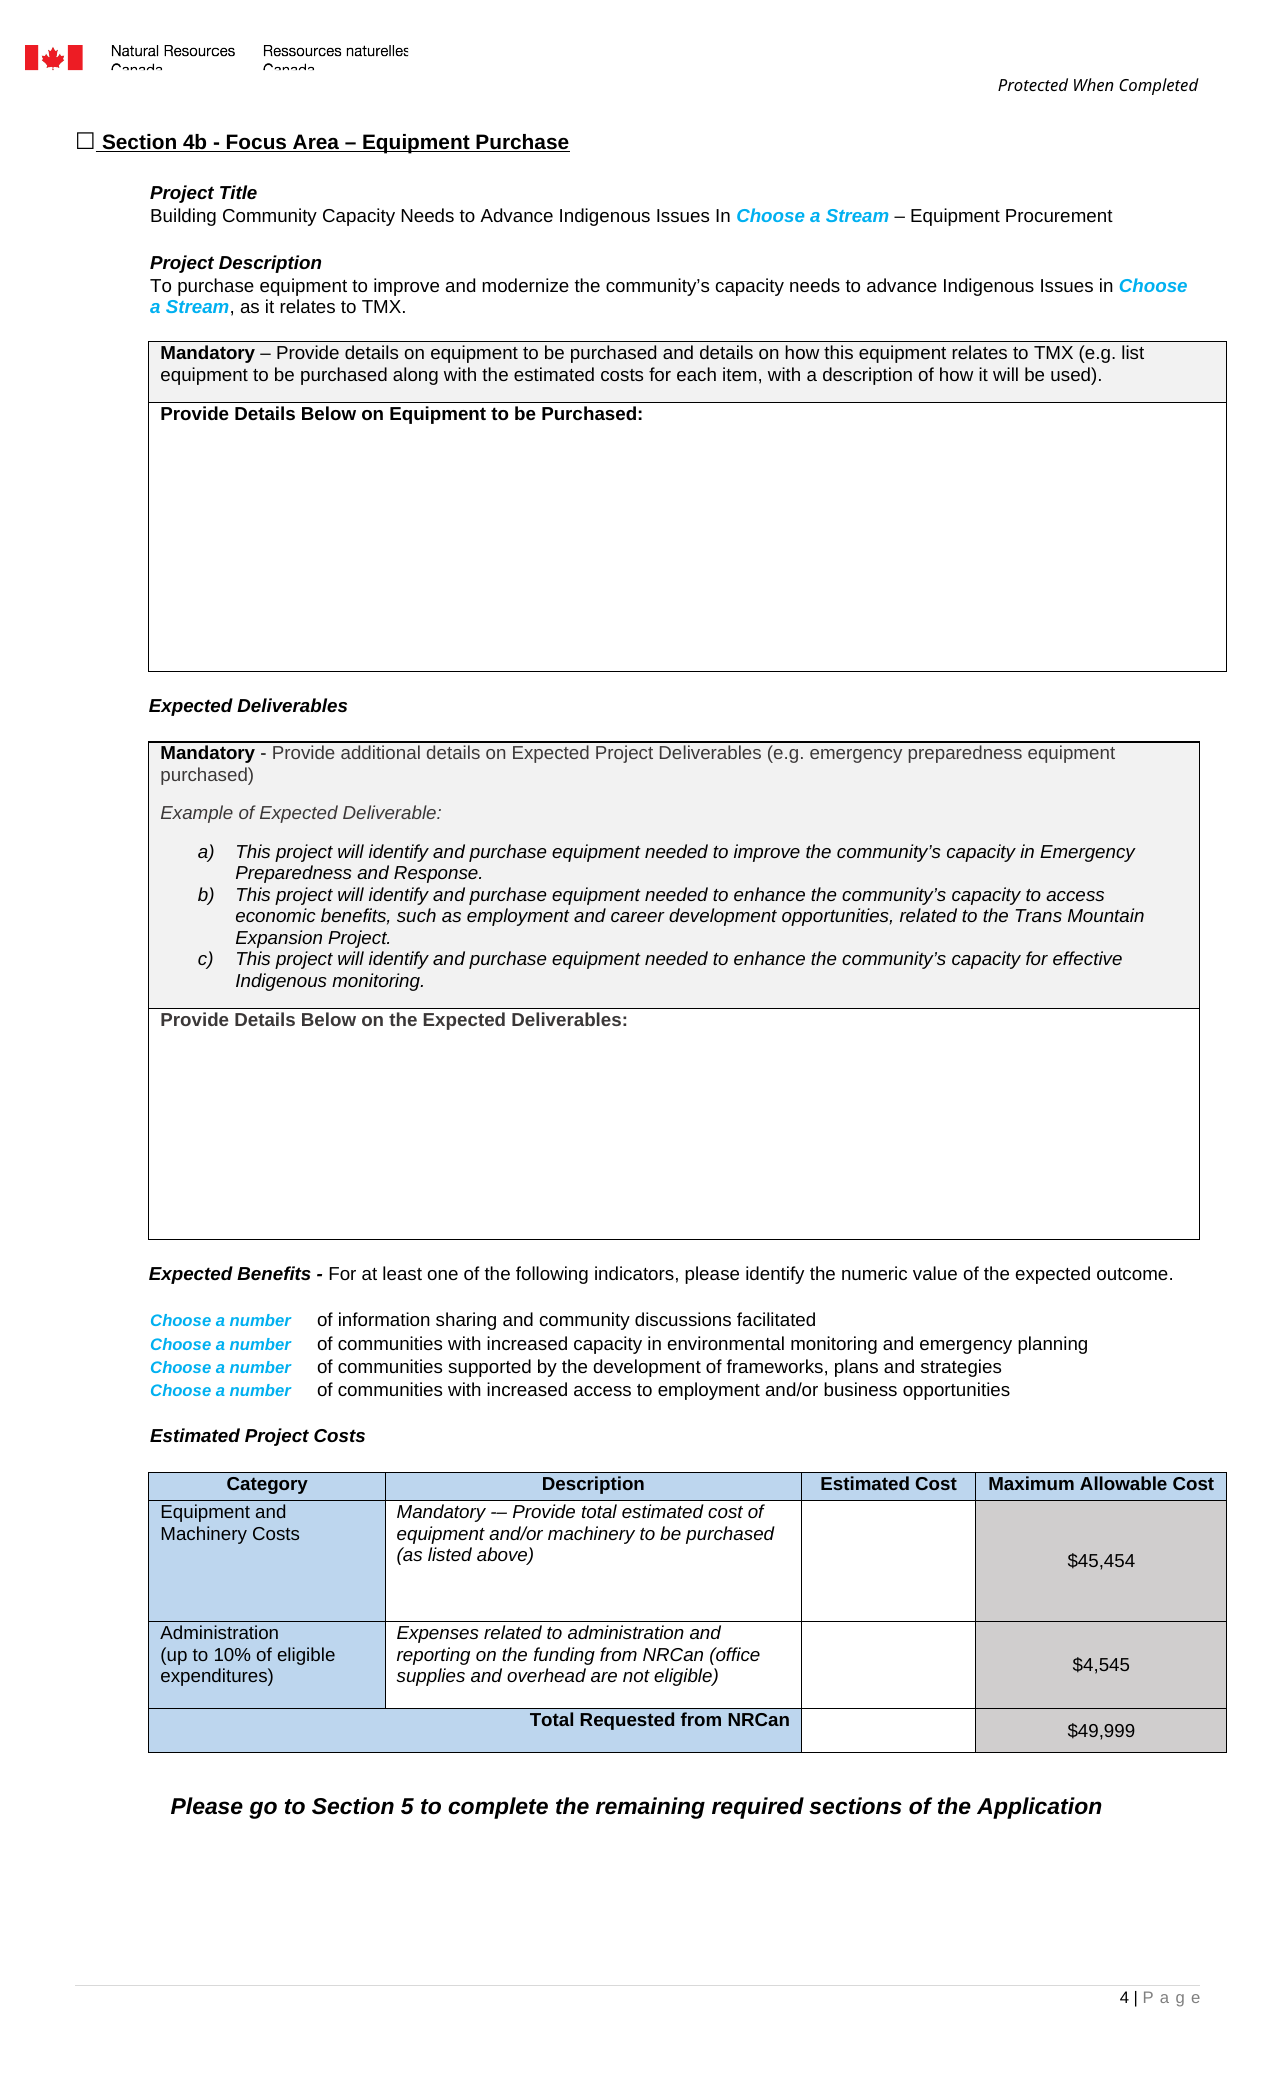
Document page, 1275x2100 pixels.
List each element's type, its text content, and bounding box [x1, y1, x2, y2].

table_cell [802, 1709, 975, 1752]
text Expected Deliverables [149, 695, 1200, 716]
table_header Mandatory - Provide additional details on Expected Project Deliverables (e.g. emergency preparedness equipment purchased) Example of Expected Deliverable: This project will identify and purchase equipment needed to improve the community’s capacity in Emergency Preparedness and Response. This project will identify and purchase equipment needed to enhance the community’s capacity to access economic benefits, such as employment and career development opportunities, related to the Trans Mountain Expansion Project. This project will identify and purchase equipment needed to enhance the community’s capacity for effective Indigenous monitoring. [149, 743, 1199, 1008]
table_header Category [149, 1473, 385, 1500]
table_header Description [386, 1473, 801, 1500]
text Please go to Section 5 to complete the remaining required sections of the Application [75, 1793, 1200, 1819]
text of information sharing and community discussions facilitated [150, 1309, 1200, 1331]
table_cell [802, 1501, 975, 1621]
text To purchase equipment to improve and modernize the community’s capacity needs to advance Indigenous Issues in , as it relates to TMX. [150, 275, 1200, 318]
text Estimated Project Costs [150, 1425, 1200, 1447]
table_cell [802, 1622, 975, 1708]
text of communities with increased capacity in environmental monitoring and emergency planning [150, 1332, 1200, 1354]
text Building Community Capacity Needs to Advance Indigenous Issues In – Equipment Procurement [150, 205, 1200, 227]
table_header Estimated Cost [802, 1473, 975, 1500]
table_cell Administration (up to 10% of eligible expenditures) [149, 1622, 385, 1708]
table_cell Equipment and Machinery Costs [149, 1501, 385, 1621]
text Section 4b - Focus Area – Equipment Purchase [75, 125, 1200, 156]
table_cell $4,545 [976, 1622, 1226, 1708]
text Project Description [150, 252, 1200, 273]
table_cell $45,454 [976, 1501, 1226, 1621]
table_cell $49,999 [976, 1709, 1226, 1752]
text Expected Benefits - For at least one of the following indicators, please identify the numeric value of the expected outcome. [149, 1263, 1200, 1284]
text Project Title [150, 182, 1200, 203]
text of communities supported by the development of frameworks, plans and strategies [150, 1356, 1200, 1377]
text of communities with increased access to employment and/or business opportunities [150, 1379, 1200, 1400]
table_cell Expenses related to administration and reporting on the funding from NRCan (office supplies and overhead are not eligible) [386, 1622, 801, 1708]
table_cell Total Requested from NRCan [149, 1709, 801, 1752]
table_cell Mandatory -– Provide total estimated cost of equipment and/or machinery to be purchased (as listed above) [386, 1501, 801, 1621]
table_header Maximum Allowable Cost [976, 1473, 1226, 1500]
table_cell Provide Details Below on the Expected Deliverables: [149, 1009, 1199, 1238]
picture [23, 45, 408, 71]
table_header Mandatory – Provide details on equipment to be purchased and details on how this equipment relates to TMX (e.g. list equipment to be purchased along with the estimated costs for each item, with a description of how it will be used). [149, 342, 1226, 402]
table_cell Provide Details Below on Equipment to be Purchased: [149, 403, 1226, 671]
